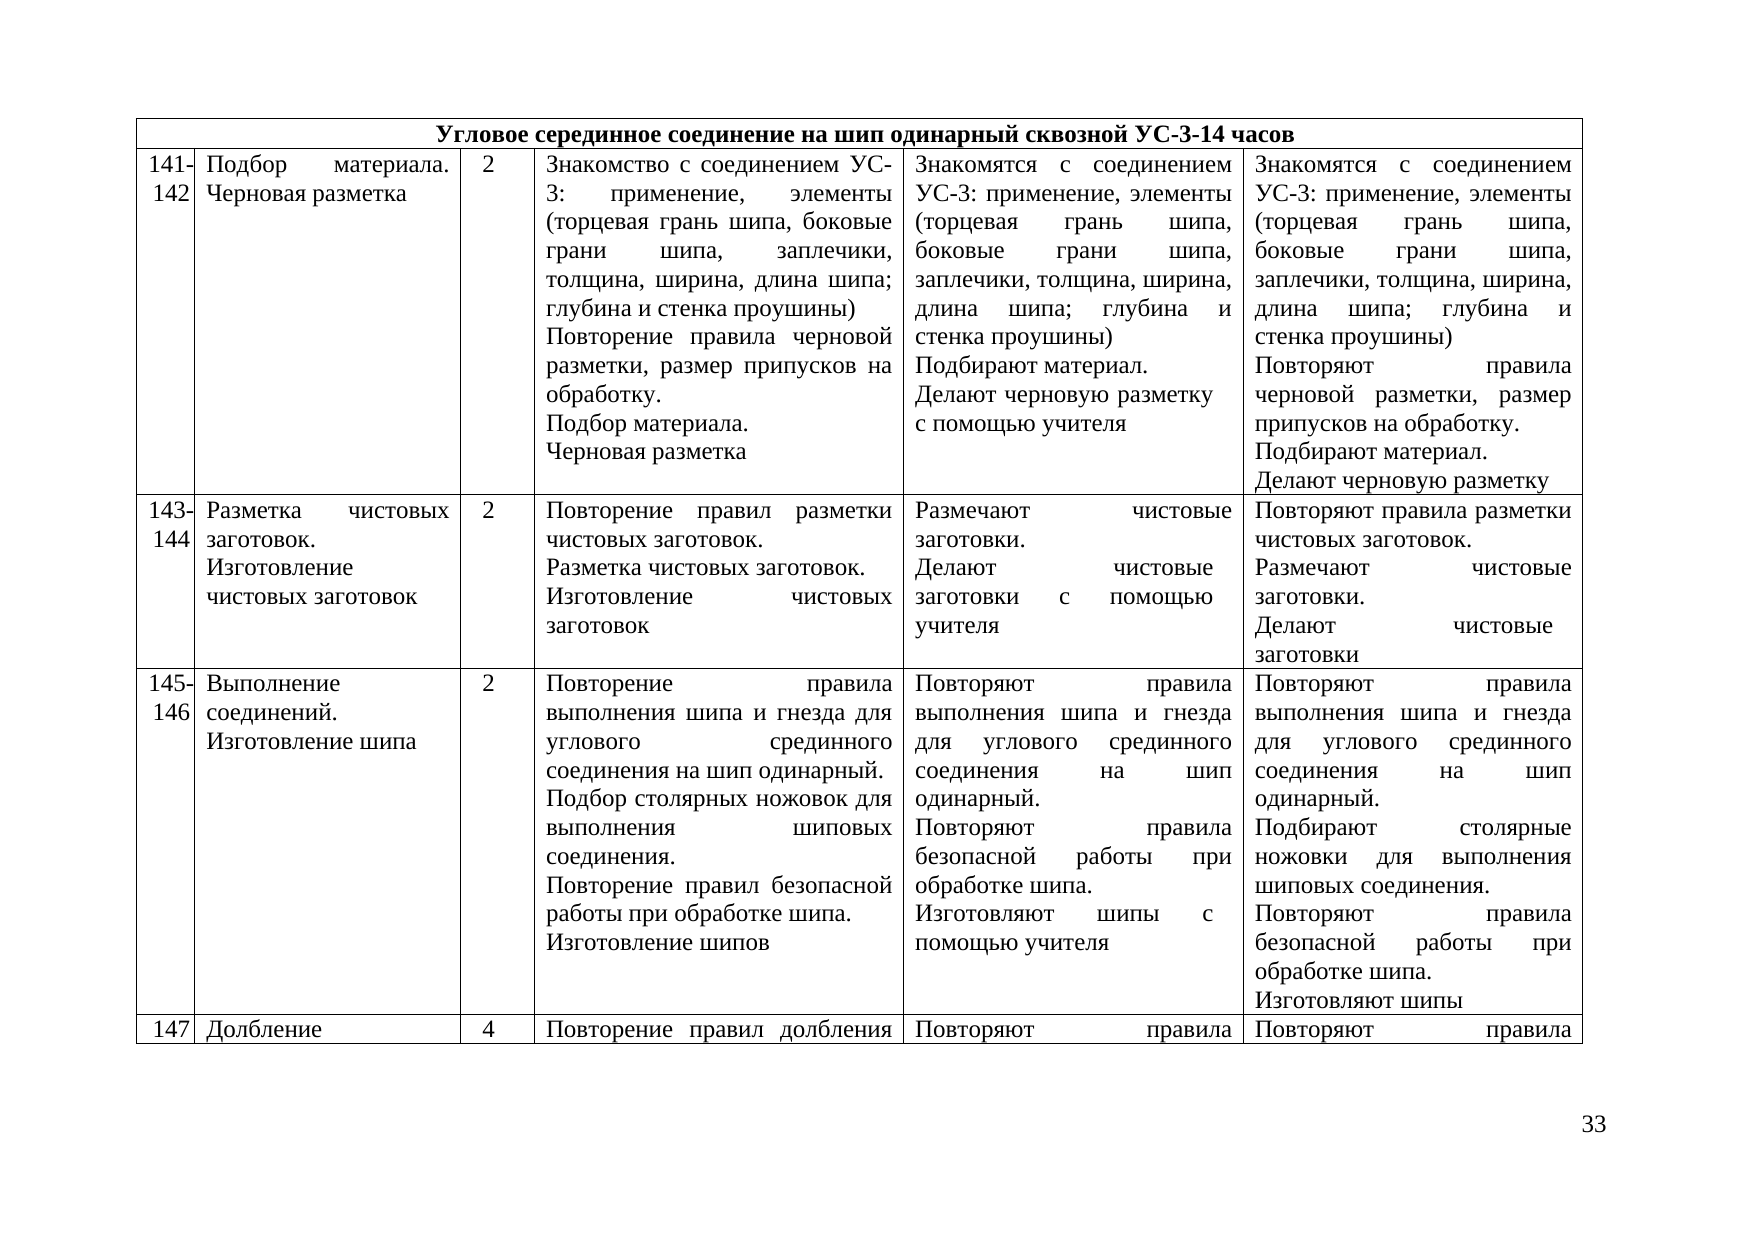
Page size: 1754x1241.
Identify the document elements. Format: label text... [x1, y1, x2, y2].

table_cell 147150 [137, 1015, 194, 1043]
table_header Угловое серединное соединение на шип одинарный сквозной УС-3-14 часов [137, 119, 1582, 148]
table_cell Повторение правил разметки чистовых заготовок. Разметка чистовых заготовок. Изготовление чистовых заготовок [535, 495, 903, 667]
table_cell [535, 1015, 903, 1043]
table_cell 4 [461, 1015, 534, 1043]
table_cell Выполнение соединений. Изготовление шипа [195, 669, 460, 1013]
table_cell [904, 1015, 1243, 1043]
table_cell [195, 1015, 460, 1043]
table_cell Знакомятся с соединением УС-3: применение, элементы (торцевая грань шипа, боковые грани шипа, заплечики, толщина, ширина, длина шипа; глубина и стенка проушины) Подбирают материал. Делают черновую разметку с помощью учителя [904, 149, 1243, 494]
table_cell Знакомство с соединением УС-3: применение, элементы (торцевая грань шипа, боковые грани шипа, заплечики, толщина, ширина, длина шипа; глубина и стенка проушины) Повторение правила черновой разметки, размер припусков на обработку. Подбор материала. Черновая разметка [535, 149, 903, 494]
table_cell Повторяют правила выполнения шипа и гнезда для углового срединного соединения на шип одинарный. Повторяют правила безопасной работы при обработке шипа. Изготовляют шипы с помощью учителя [904, 669, 1243, 1013]
table_cell Повторяют правила разметки чистовых заготовок. Размечают чистовые заготовки. Делают чистовые заготовки [1244, 495, 1582, 667]
table_cell 2 [461, 495, 534, 667]
table_cell Знакомятся с соединением УС-3: применение, элементы (торцевая грань шипа, боковые грани шипа, заплечики, толщина, ширина, длина шипа; глубина и стенка проушины) Повторяют правила черновой разметки, размер припусков на обработку. Подбирают материал. Делают черновую разметку [1244, 149, 1582, 494]
table_cell 145-146 [137, 669, 194, 1013]
table_cell 141-142 [137, 149, 194, 494]
table_cell 2 [461, 669, 534, 1013]
table_cell Размечают чистовые заготовки. Делают чистовые заготовки с помощью учителя [904, 495, 1243, 667]
table_cell Подбор материала. Черновая разметка [195, 149, 460, 494]
table_cell Повторяют правила выполнения шипа и гнезда для углового срединного соединения на шип одинарный. Подбирают столярные ножовки для выполнения шиповых соединения. Повторяют правила безопасной работы при обработке шипа. Изготовляют шипы [1244, 669, 1582, 1013]
table_cell 143-144 [137, 495, 194, 667]
table_cell Повторение правила выполнения шипа и гнезда для углового срединного соединения на шип одинарный. Подбор столярных ножовок для выполнения шиповых соединения. Повторение правил безопасной работы при обработке шипа. Изготовление шипов [535, 669, 903, 1013]
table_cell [1244, 1015, 1582, 1043]
table_cell 2 [461, 149, 534, 494]
table_cell Разметка чистовых заготовок. Изготовление чистовых заготовок [195, 495, 460, 667]
